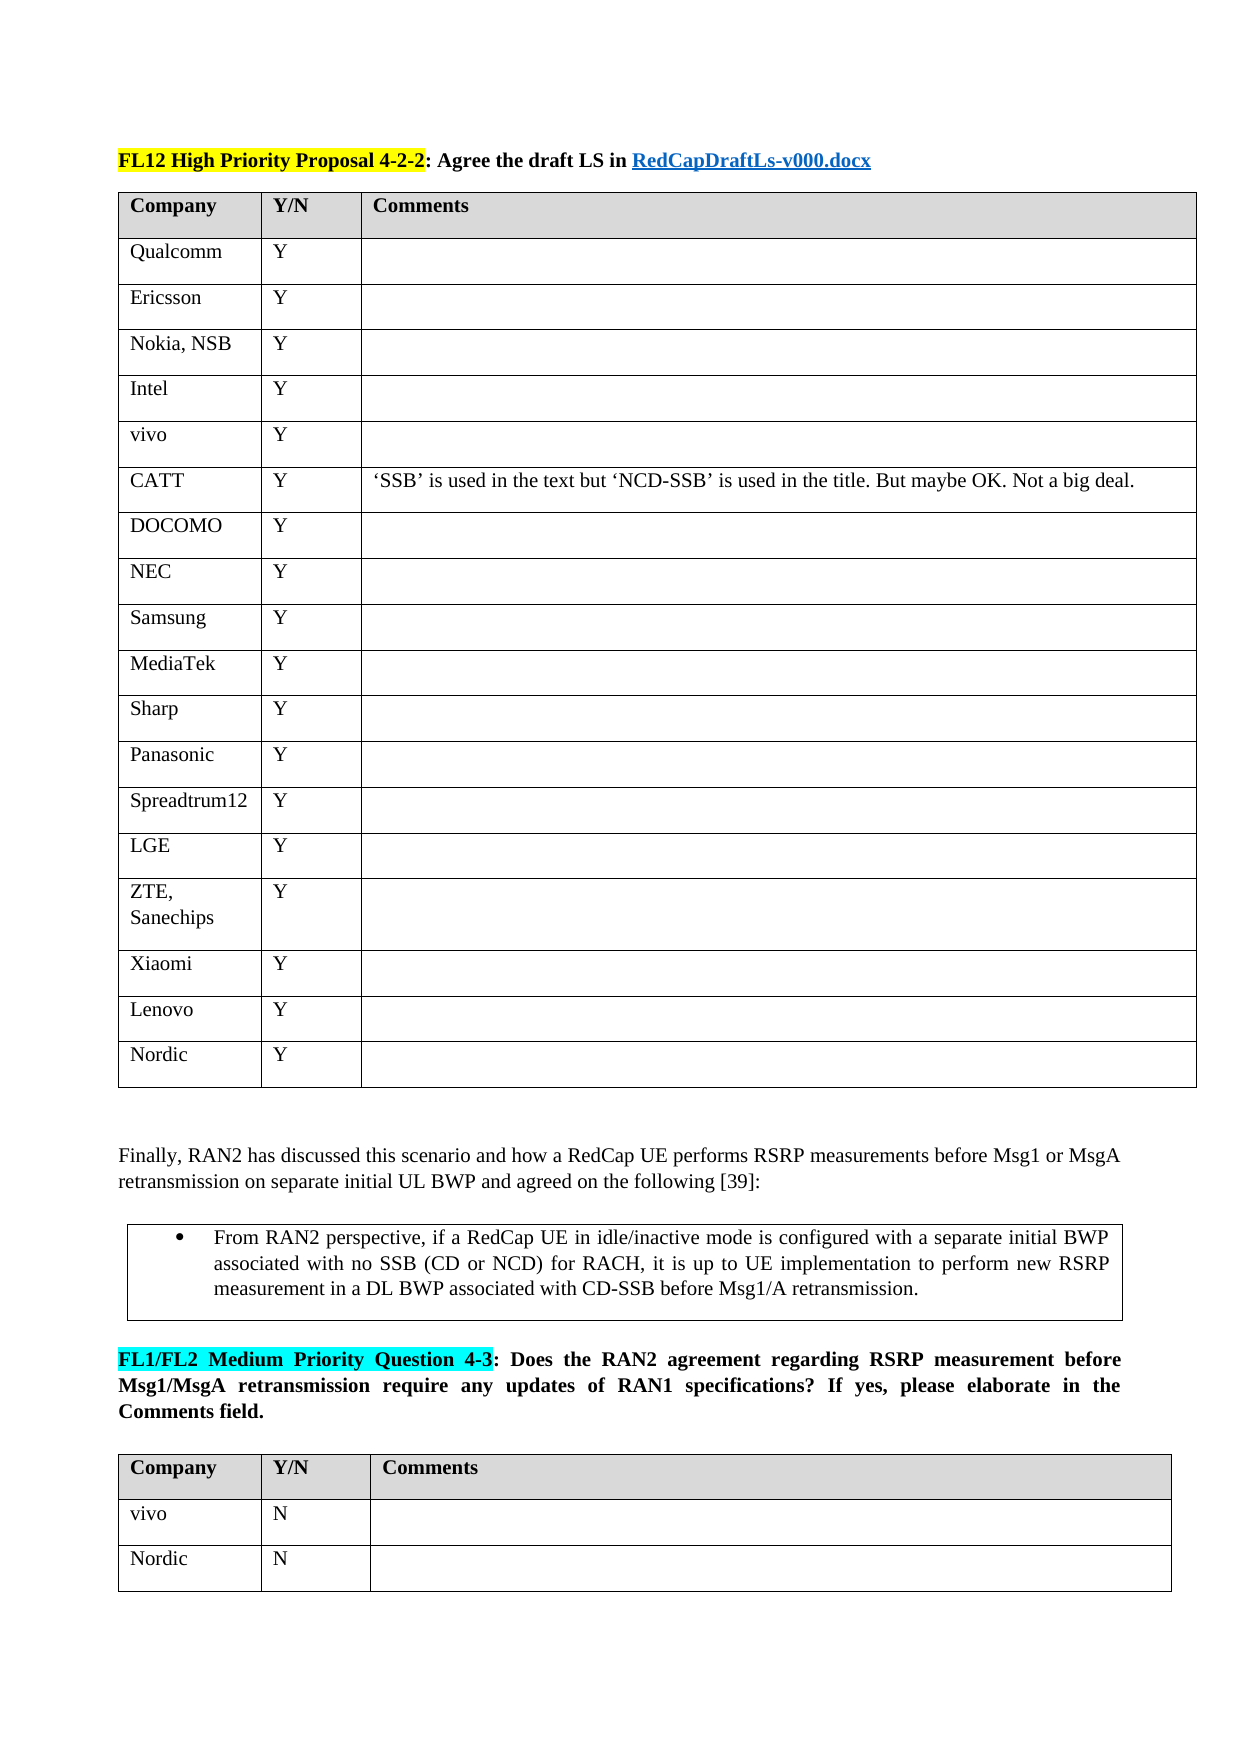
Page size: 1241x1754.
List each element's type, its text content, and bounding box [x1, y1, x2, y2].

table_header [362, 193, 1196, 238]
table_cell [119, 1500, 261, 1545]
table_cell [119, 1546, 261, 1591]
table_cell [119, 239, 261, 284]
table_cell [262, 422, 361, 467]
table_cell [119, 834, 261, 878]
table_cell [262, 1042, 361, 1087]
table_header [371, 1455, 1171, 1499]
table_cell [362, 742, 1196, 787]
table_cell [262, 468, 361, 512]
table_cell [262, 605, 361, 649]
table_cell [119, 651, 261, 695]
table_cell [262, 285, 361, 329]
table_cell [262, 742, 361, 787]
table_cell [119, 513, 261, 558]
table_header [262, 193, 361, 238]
text FL12 High Priority Proposal 4-2-2: Agree the draft LS in RedCapDraftLs-v000.docx [118, 147, 1122, 172]
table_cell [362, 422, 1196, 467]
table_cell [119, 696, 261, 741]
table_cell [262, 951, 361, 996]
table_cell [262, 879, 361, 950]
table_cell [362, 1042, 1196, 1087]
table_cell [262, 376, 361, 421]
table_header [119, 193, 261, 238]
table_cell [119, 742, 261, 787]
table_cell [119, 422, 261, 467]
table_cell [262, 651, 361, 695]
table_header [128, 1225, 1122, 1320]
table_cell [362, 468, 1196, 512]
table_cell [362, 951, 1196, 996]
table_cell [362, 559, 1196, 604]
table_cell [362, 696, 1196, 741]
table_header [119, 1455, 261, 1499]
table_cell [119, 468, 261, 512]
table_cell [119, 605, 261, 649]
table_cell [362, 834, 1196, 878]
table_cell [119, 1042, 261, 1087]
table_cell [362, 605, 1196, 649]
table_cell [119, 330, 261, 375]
text Finally, RAN2 has discussed this scenario and how a RedCap UE performs RSRP measurements before Msg1 or MsgA retransmission on separate initial UL BWP and agreed on the following [39]: [118, 1143, 1122, 1193]
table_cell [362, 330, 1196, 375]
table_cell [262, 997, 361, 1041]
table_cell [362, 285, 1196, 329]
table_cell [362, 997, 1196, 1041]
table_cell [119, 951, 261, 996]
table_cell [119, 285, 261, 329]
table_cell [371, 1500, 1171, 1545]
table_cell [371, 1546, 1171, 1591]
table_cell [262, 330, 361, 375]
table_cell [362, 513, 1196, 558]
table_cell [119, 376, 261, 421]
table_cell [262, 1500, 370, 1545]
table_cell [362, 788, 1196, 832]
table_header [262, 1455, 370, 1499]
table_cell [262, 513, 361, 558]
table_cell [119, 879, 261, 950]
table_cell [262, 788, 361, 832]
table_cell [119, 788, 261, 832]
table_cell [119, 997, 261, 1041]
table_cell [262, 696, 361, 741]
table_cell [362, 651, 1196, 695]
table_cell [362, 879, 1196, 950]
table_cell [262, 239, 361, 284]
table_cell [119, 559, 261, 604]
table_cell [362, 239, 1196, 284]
text FL1/FL2 Medium Priority Question 4-3: Does the RAN2 agreement regarding RSRP measurement before Msg1/MsgA retransmission require any updates of RAN1 specifications? If yes, please elaborate in the Comments field. [118, 1321, 1122, 1423]
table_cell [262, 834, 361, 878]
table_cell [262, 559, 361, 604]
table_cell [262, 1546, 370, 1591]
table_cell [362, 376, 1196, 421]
